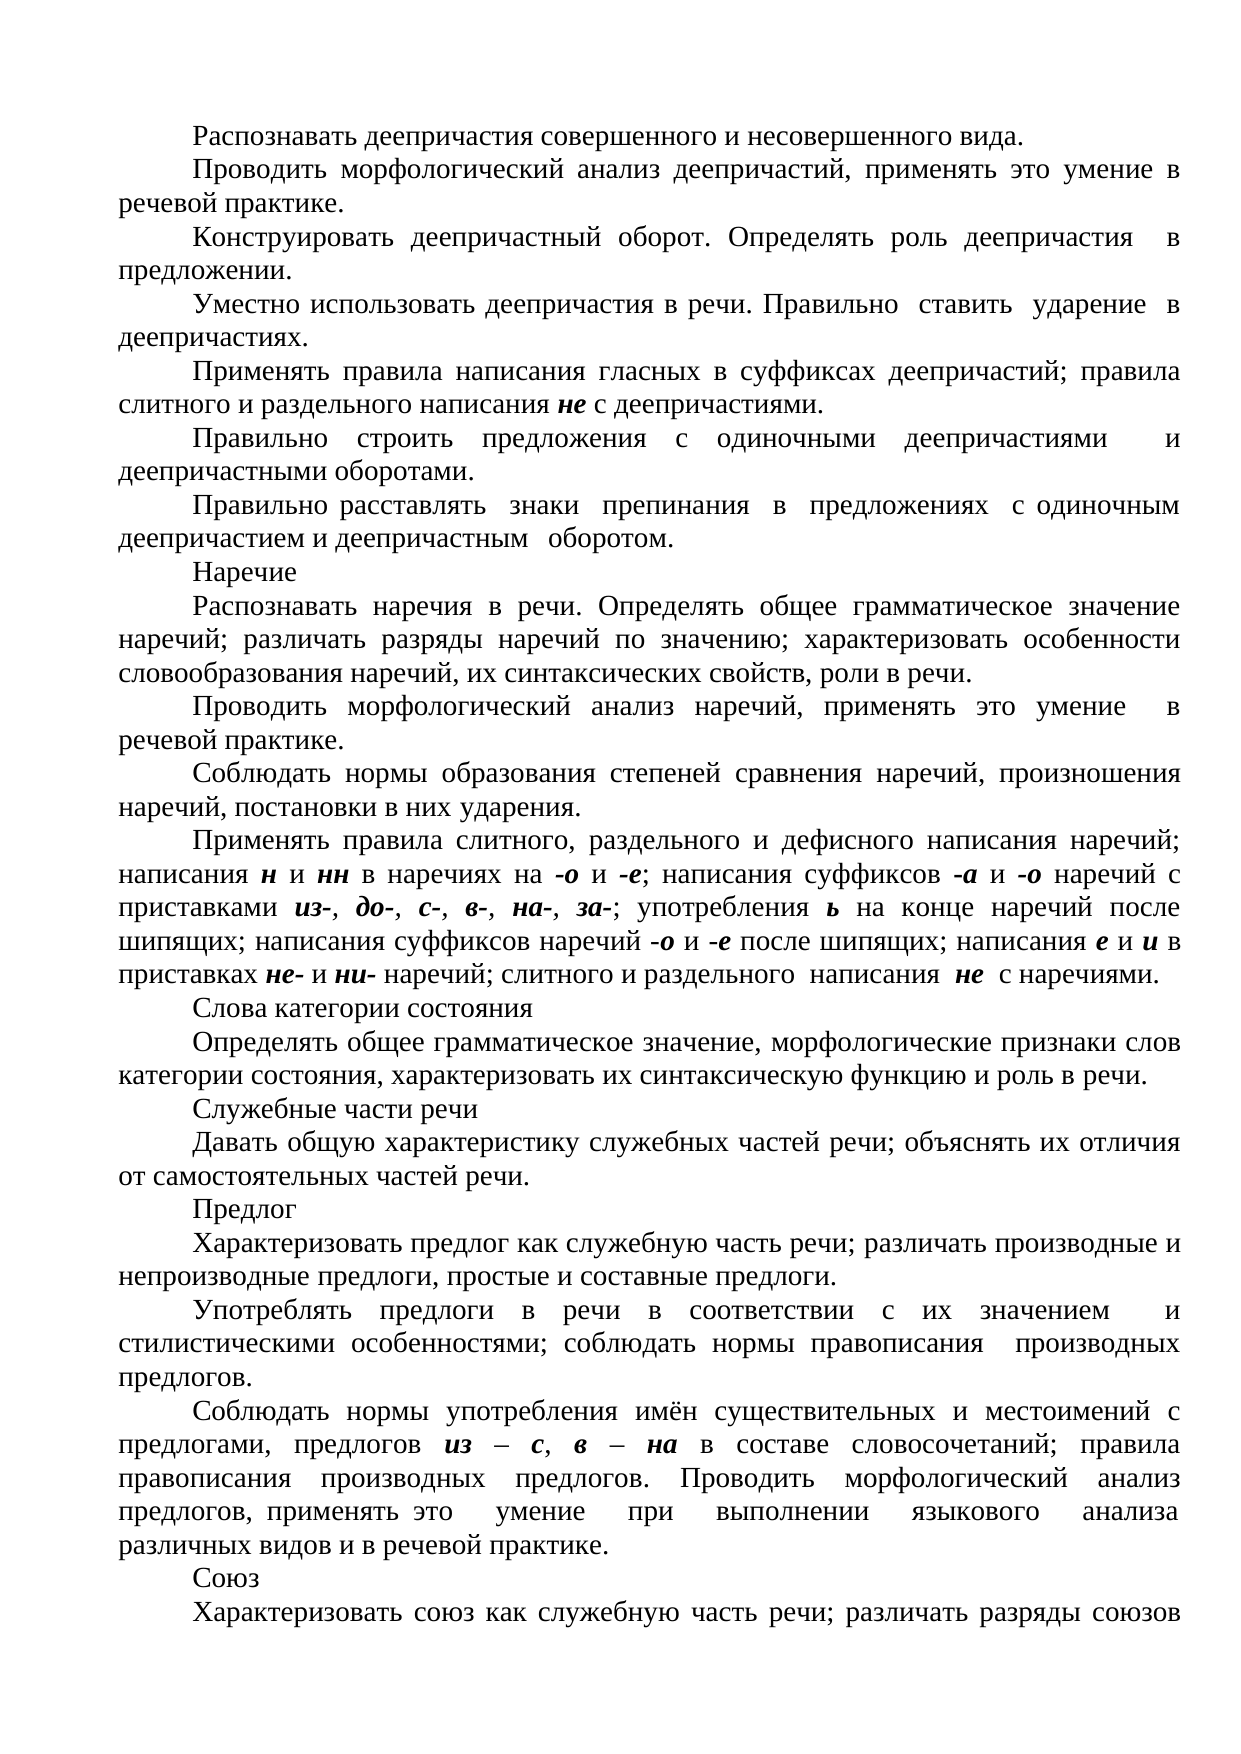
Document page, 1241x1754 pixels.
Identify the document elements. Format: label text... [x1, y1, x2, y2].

text Применять правила написания гласных в суффиксах деепричастий; правила слитного и раздельного написания не с деепричастиями. [118, 353, 1181, 420]
text Определять общее грамматическое значение, морфологические признаки слов категории состояния, характеризовать их синтаксическую функцию и роль в речи. [118, 1024, 1181, 1091]
text Наречие [118, 554, 1181, 588]
text Распознавать наречия в речи. Определять общее грамматическое значение наречий; различать разряды наречий по значению; характеризовать особенности словообразования наречий, их синтаксических свойств, роли в речи. [118, 588, 1181, 688]
text Правильно расставлять знаки препинания в предложениях с одиночным деепричастием и деепричастным оборотом. [118, 487, 1181, 554]
text Слова категории состояния [118, 990, 1181, 1024]
text Предлог [118, 1191, 1181, 1225]
text Употреблять предлоги в речи в соответствии с их значением и стилистическими особенностями; соблюдать нормы правописания производных предлогов. [118, 1292, 1181, 1393]
text Конструировать деепричастный оборот. Определять роль деепричастия в предложении. [118, 219, 1181, 286]
text Распознавать деепричастия совершенного и несовершенного вида. [118, 118, 1181, 152]
text Проводить морфологический анализ деепричастий, применять это умение в речевой практике. [118, 152, 1181, 219]
text Правильно строить предложения с одиночными деепричастиями и деепричастными оборотами. [118, 420, 1181, 487]
text Служебные части речи [118, 1091, 1181, 1124]
text Союз [118, 1560, 1181, 1594]
text Проводить морфологический анализ наречий, применять это умение в речевой практике. [118, 688, 1181, 755]
text Давать общую характеристику служебных частей речи; объяснять их отличия от самостоятельных частей речи. [118, 1124, 1181, 1191]
text Характеризовать предлог как служебную часть речи; различать производные и непроизводные предлоги, простые и составные предлоги. [118, 1225, 1181, 1292]
text Применять правила слитного, раздельного и дефисного написания наречий; написания н и нн в наречиях на -о и -е; написания суффиксов -а и -о наречий с приставками из-, до-, с-, в-, на-, за-; употребления ь на конце наречий после шипящих; написания суффиксов наречий -о и -е после шипящих; написания е и и в приставках не- и ни- наречий; слитного и раздельного написания не с наречиями. [118, 822, 1181, 990]
text Соблюдать нормы употребления имён существительных и местоимений с предлогами, предлогов из – с, в – на в составе словосочетаний; правила правописания производных предлогов. Проводить морфологический анализ предлогов, применять это умение при выполнении языкового анализа различных видов и в речевой практике. [118, 1393, 1181, 1560]
text Уместно использовать деепричастия в речи. Правильно ставить ударение в деепричастиях. [118, 286, 1181, 353]
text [118, 1594, 1181, 1627]
text Соблюдать нормы образования степеней сравнения наречий, произношения наречий, постановки в них ударения. [118, 755, 1181, 822]
